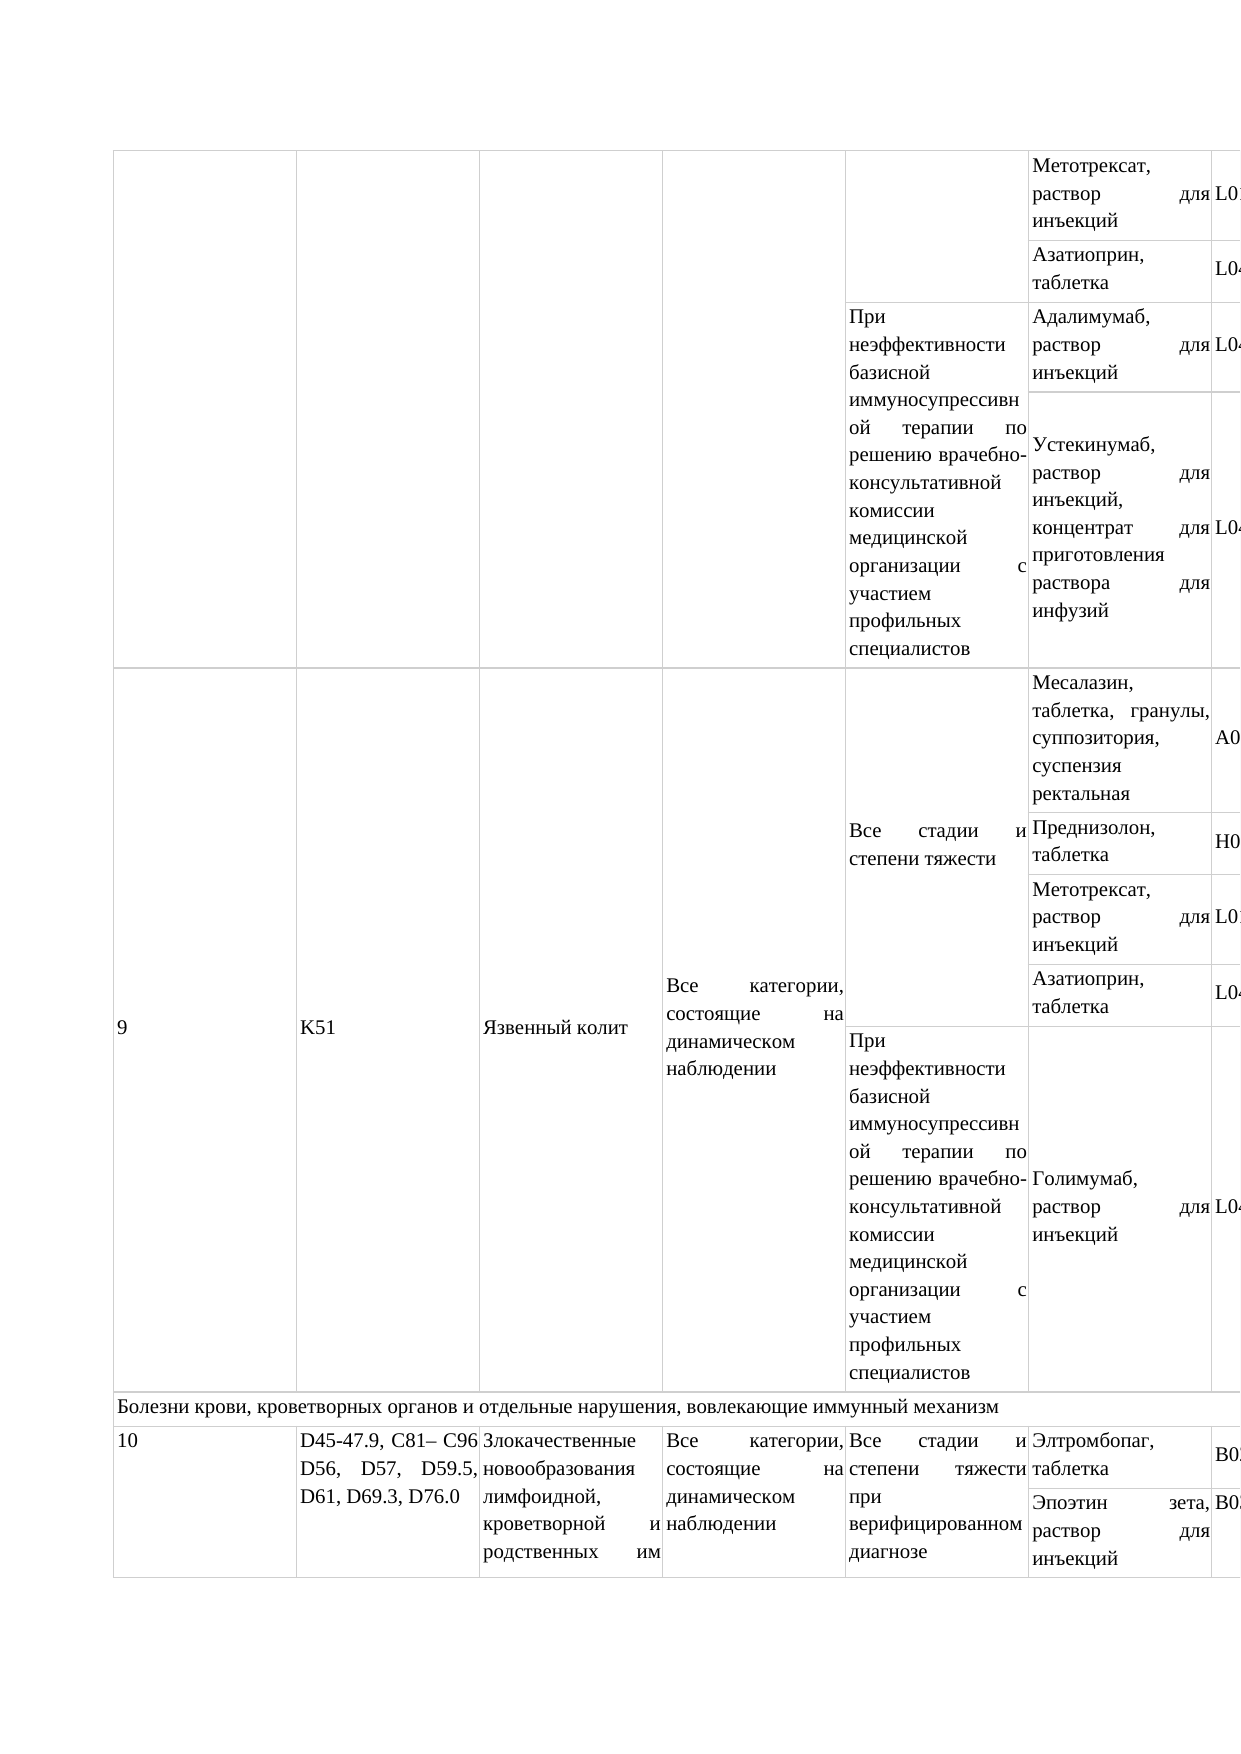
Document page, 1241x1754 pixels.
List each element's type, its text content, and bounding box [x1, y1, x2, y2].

table_cell Адалимумаб, раствор для инъекций [1029, 303, 1211, 391]
table_cell B02BX05 [1212, 1427, 1240, 1487]
table_cell При неэффективности базисной иммуносупрессивной терапии по решению врачебно-консультативной комиссии медицинской организации с участием профильных специалистов [846, 303, 1028, 667]
table_cell 10 [114, 1427, 296, 1577]
table_cell Все категории, состоящие на динамическом наблюдении [663, 669, 845, 1391]
table_cell L04AX01 [1212, 965, 1240, 1026]
table_cell D45-47.9, С81– С96 D56, D57, D59.5, D61, D69.3, D76.0 [297, 1427, 479, 1577]
table_cell Метотрексат, раствор для инъекций [1029, 875, 1211, 963]
table_cell Язвенный колит [480, 669, 662, 1391]
table_cell L04AX01 [1212, 241, 1240, 302]
table_cell H02AB06 [1212, 813, 1240, 874]
table_cell Все стадии и степени тяжести при верифицированном диагнозе [846, 1427, 1028, 1577]
table_cell B03XA01 [1212, 1489, 1240, 1577]
table_cell L01BA01 [1212, 151, 1240, 239]
table_cell L04AC05 [1212, 393, 1240, 667]
table_cell A07EC02 [1212, 669, 1240, 812]
table_cell Метотрексат, раствор для инъекций [1029, 151, 1211, 239]
table_cell При неэффективности базисной иммуносупрессивной терапии по решению врачебно-консультативной комиссии медицинской организации с участием профильных специалистов [846, 1027, 1028, 1391]
table_cell Преднизолон, таблетка [1029, 813, 1211, 874]
table_cell Злокачественные новообразования лимфоидной, кроветворной и родственных им тканей, включая миелодисплатические синдромы, включая некоторые заболевания крови, в том числе апластическую анемию и имунную тромбоцитопению [480, 1427, 662, 1577]
table_cell Болезни крови, кроветворных органов и отдельные нарушения, вовлекающие иммунный механизм [114, 1393, 1240, 1426]
table_cell Голимумаб, раствор для инъекций [1029, 1027, 1211, 1391]
table_cell Месалазин, таблетка, гранулы, суппозитория, суспензия ректальная [1029, 669, 1211, 812]
table_cell K51 [297, 669, 479, 1391]
table_cell L04AB06 [1212, 1027, 1240, 1391]
table_cell Все стадии и степени тяжести [846, 669, 1028, 1026]
table_cell Все категории, состоящие на динамическом наблюдении [663, 1427, 845, 1577]
table_cell Эпоэтин зета, раствор для инъекций [1029, 1489, 1211, 1577]
table_cell L04AB04 [1212, 303, 1240, 391]
table_cell 9 [114, 669, 296, 1391]
table_cell L01BA01 [1212, 875, 1240, 963]
table_cell Устекинумаб, раствор для инъекций, концентрат для приготовления раствора для инфузий [1029, 393, 1211, 667]
table_cell Элтромбопаг, таблетка [1029, 1427, 1211, 1487]
table_cell Азатиоприн, таблетка [1029, 965, 1211, 1026]
table_cell Азатиоприн, таблетка [1029, 241, 1211, 302]
